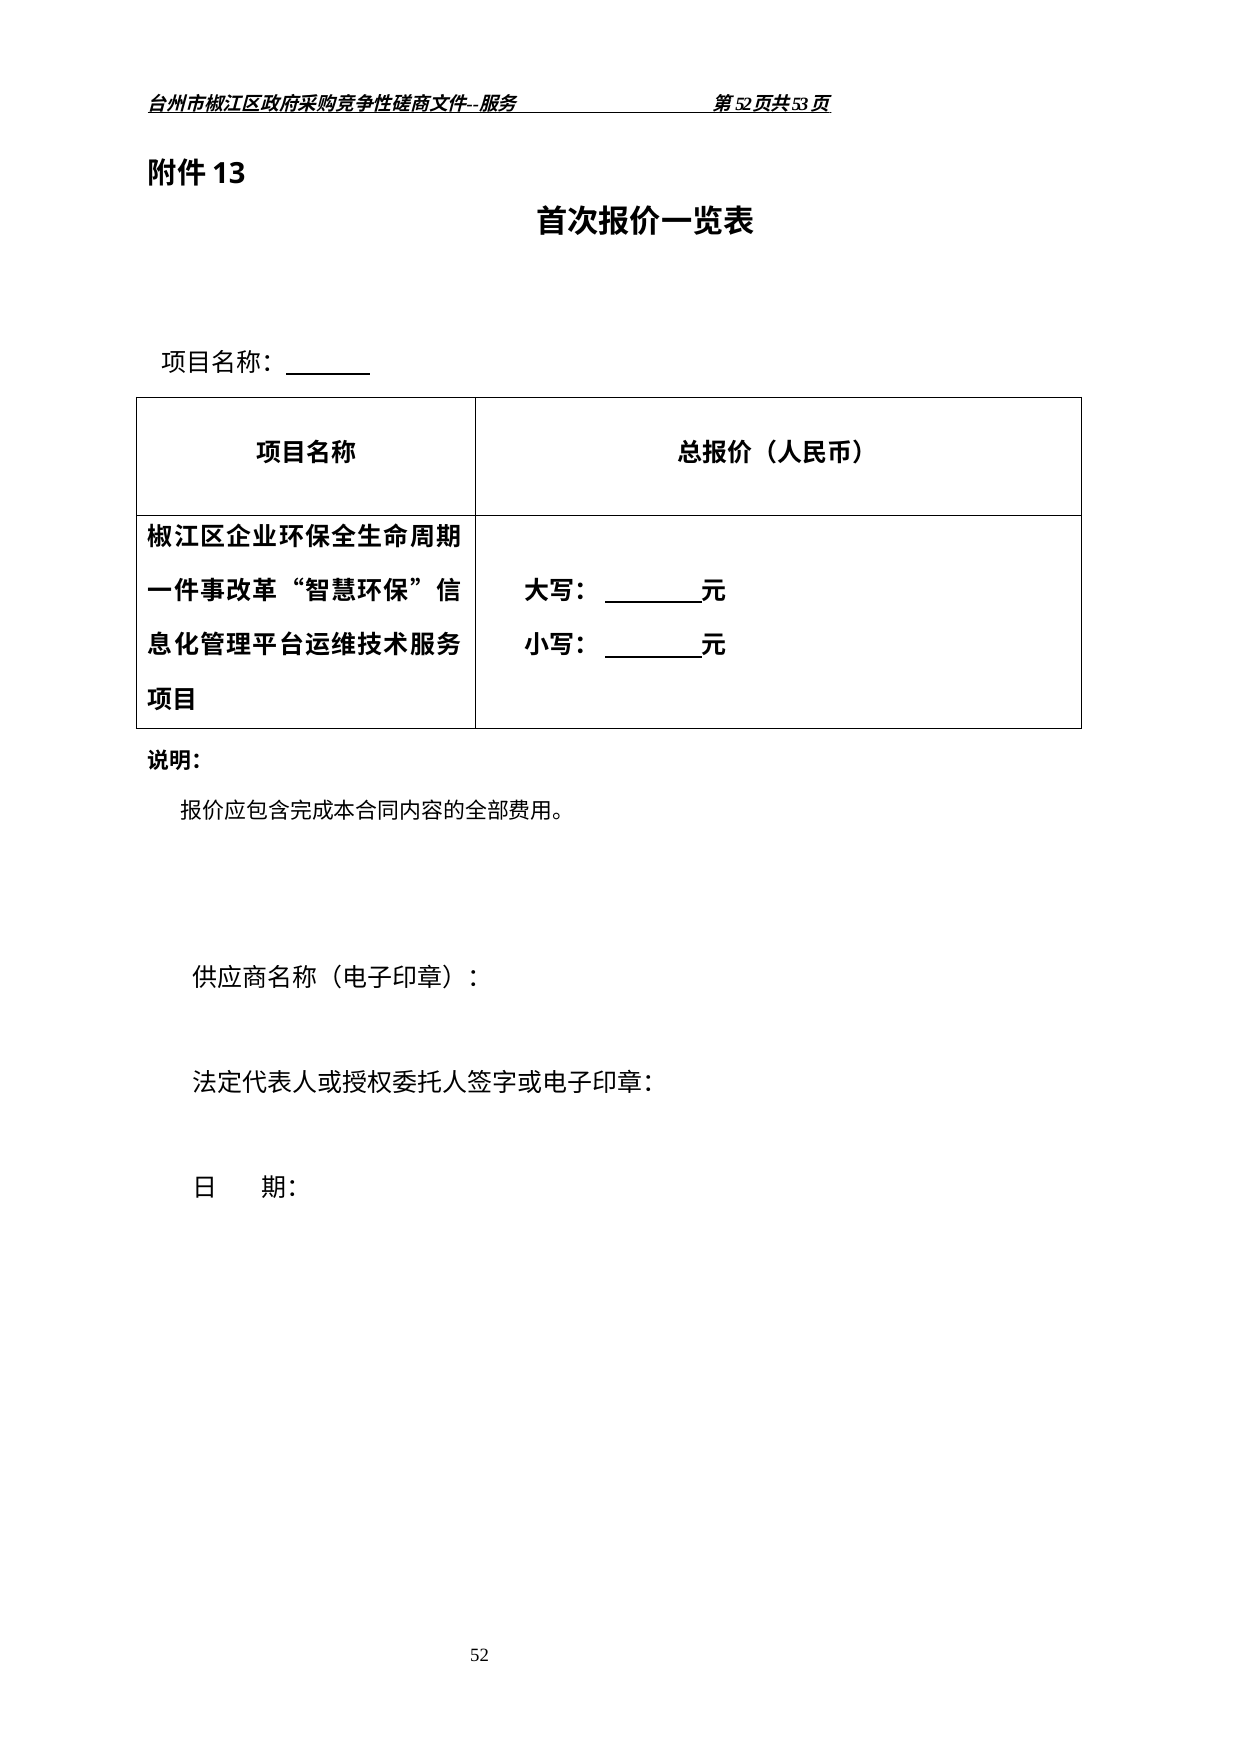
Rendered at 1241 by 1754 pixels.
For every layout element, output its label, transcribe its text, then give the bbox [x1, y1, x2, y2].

text 附件13 [148, 150, 1092, 192]
text 法定代表人或授权委托人签字或电子印章： [148, 1062, 1092, 1099]
text 日 期： [148, 1168, 1092, 1204]
text 项目名称： [148, 342, 1042, 379]
table_cell 椒江区企业环保全生命周期一件事改革“智慧环保”信息化管理平台运维技术服务项目 [137, 516, 475, 728]
text 报价应包含完成本合同内容的全部费用。 [148, 779, 1092, 829]
table_header 总报价（人民币） [476, 398, 1081, 515]
table_cell 大写： 元 小写： 元 [476, 516, 1081, 728]
text 首次报价一览表 [198, 192, 1092, 242]
text 供应商名称（电子印章）： [148, 957, 1092, 993]
table_header 项目名称 [137, 398, 475, 515]
text 说明： [148, 729, 1092, 779]
